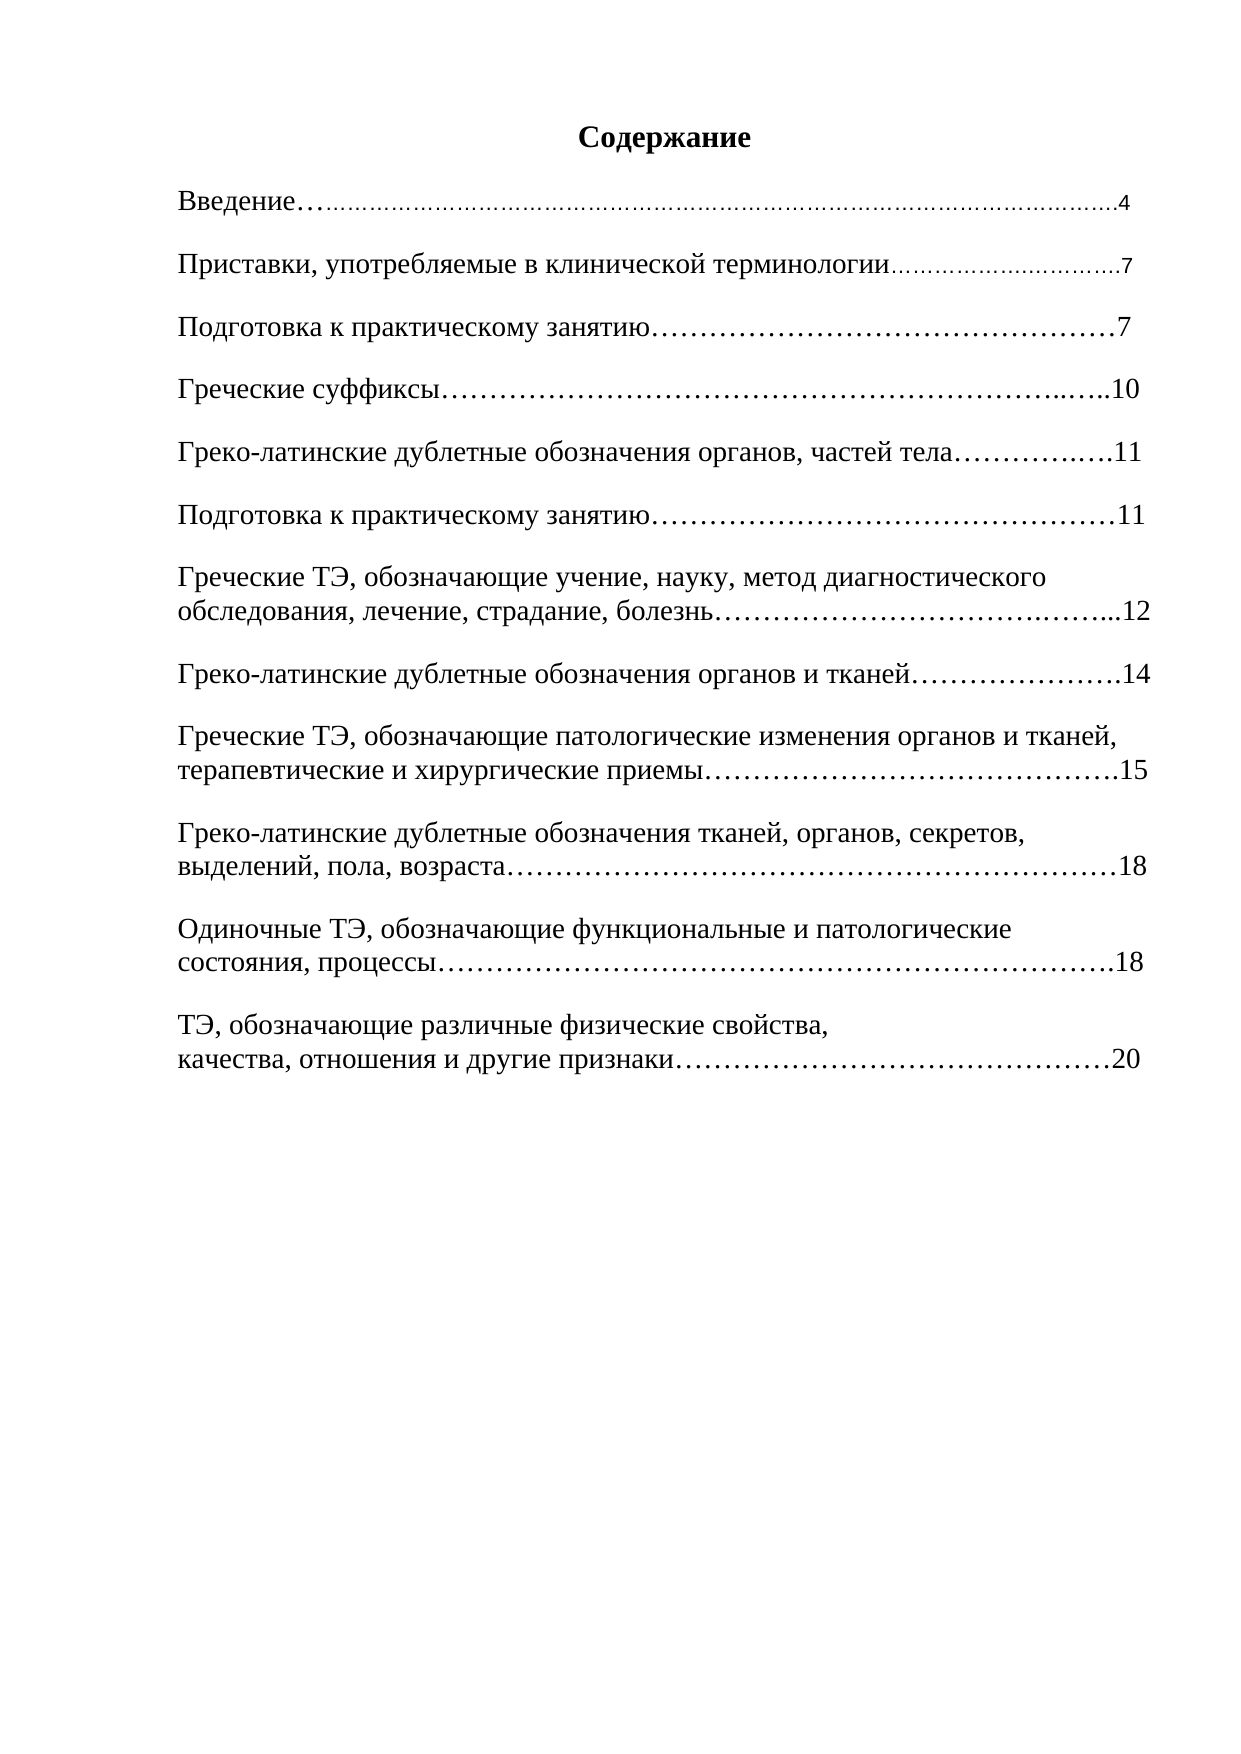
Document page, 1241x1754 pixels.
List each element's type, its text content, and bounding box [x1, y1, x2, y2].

text Подготовка к практическому занятию…………………………………………11 [177, 497, 1152, 530]
text Греческие ТЭ, обозначающие патологические изменения органов и тканей, терапевтические и хирургические приемы…………………………………….15 [177, 718, 1152, 786]
text Греко-латинские дублетные обозначения органов и тканей………………….14 [177, 656, 1152, 689]
text Введение………………………………………………………………………………………………….4 [177, 183, 1152, 217]
text Приставки, употребляемые в клинической терминологии……………….………….7 [177, 246, 1152, 279]
text Греческие ТЭ, обозначающие учение, науку, метод диагностического обследования, лечение, страдание, болезнь…………………………….……...12 [177, 559, 1152, 627]
text Одиночные ТЭ, обозначающие функциональные и патологические состояния, процессы…………………………………………………………….18 [177, 911, 1152, 978]
text Содержание [177, 118, 1152, 154]
text Подготовка к практическому занятию…………………………………………7 [177, 309, 1152, 342]
text качества, отношения и другие признаки………………………………………20 [177, 1041, 1152, 1074]
text Греко-латинские дублетные обозначения тканей, органов, секретов, выделений, пола, возраста………………………………………………………18 [177, 815, 1152, 882]
text Греческие суффиксы………………………………………………………..…..10 [177, 371, 1152, 405]
text Греко-латинские дублетные обозначения органов, частей тела………….….11 [177, 434, 1152, 468]
text ТЭ, обозначающие различные физические свойства, [177, 1007, 1152, 1041]
